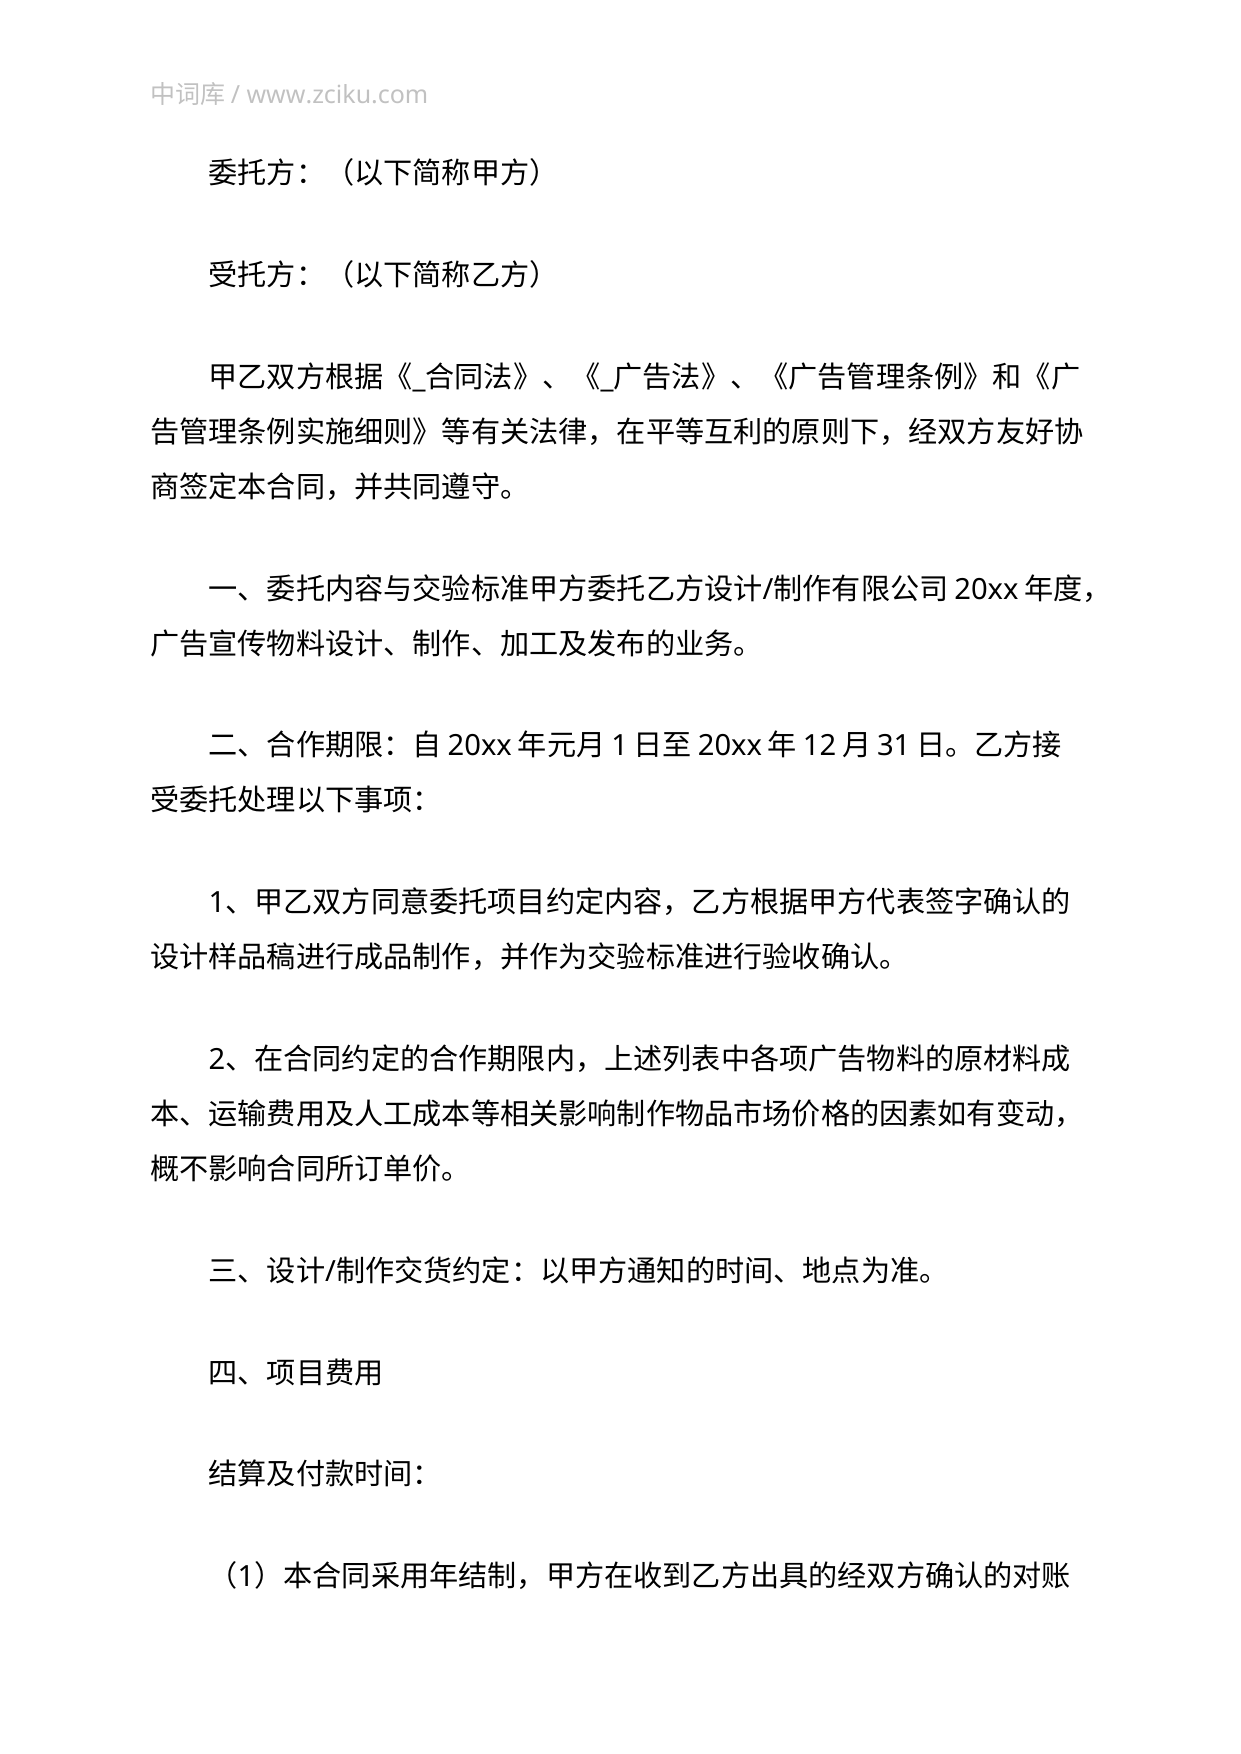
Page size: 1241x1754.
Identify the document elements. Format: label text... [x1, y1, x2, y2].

text 一、委托内容与交验标准甲方委托乙方设计/制作有限公司20xx年度，广告宣传物料设计、制作、加工及发布的业务。 [150, 565, 1090, 662]
text 三、设计/制作交货约定：以甲方通知的时间、地点为准。 [150, 1247, 1090, 1289]
text 结算及付款时间： [150, 1451, 1090, 1493]
text 委托方：（以下简称甲方） [150, 150, 1090, 192]
text 2、在合同约定的合作期限内，上述列表中各项广告物料的原材料成本、运输费用及人工成本等相关影响制作物品市场价格的因素如有变动，概不影响合同所订单价。 [150, 1036, 1090, 1188]
text 受托方：（以下简称乙方） [150, 252, 1090, 294]
text 四、项目费用 [150, 1349, 1090, 1391]
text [150, 1553, 1090, 1595]
text 二、合作期限：自20xx年元月1日至20xx年12月31日。乙方接受委托处理以下事项： [150, 722, 1090, 819]
text 甲乙双方根据《_合同法》、《_广告法》、《广告管理条例》和《广告管理条例实施细则》等有关法律，在平等互利的原则下，经双方友好协商签定本合同，并共同遵守。 [150, 353, 1090, 506]
text 1、甲乙双方同意委托项目约定内容，乙方根据甲方代表签字确认的设计样品稿进行成品制作，并作为交验标准进行验收确认。 [150, 879, 1090, 976]
